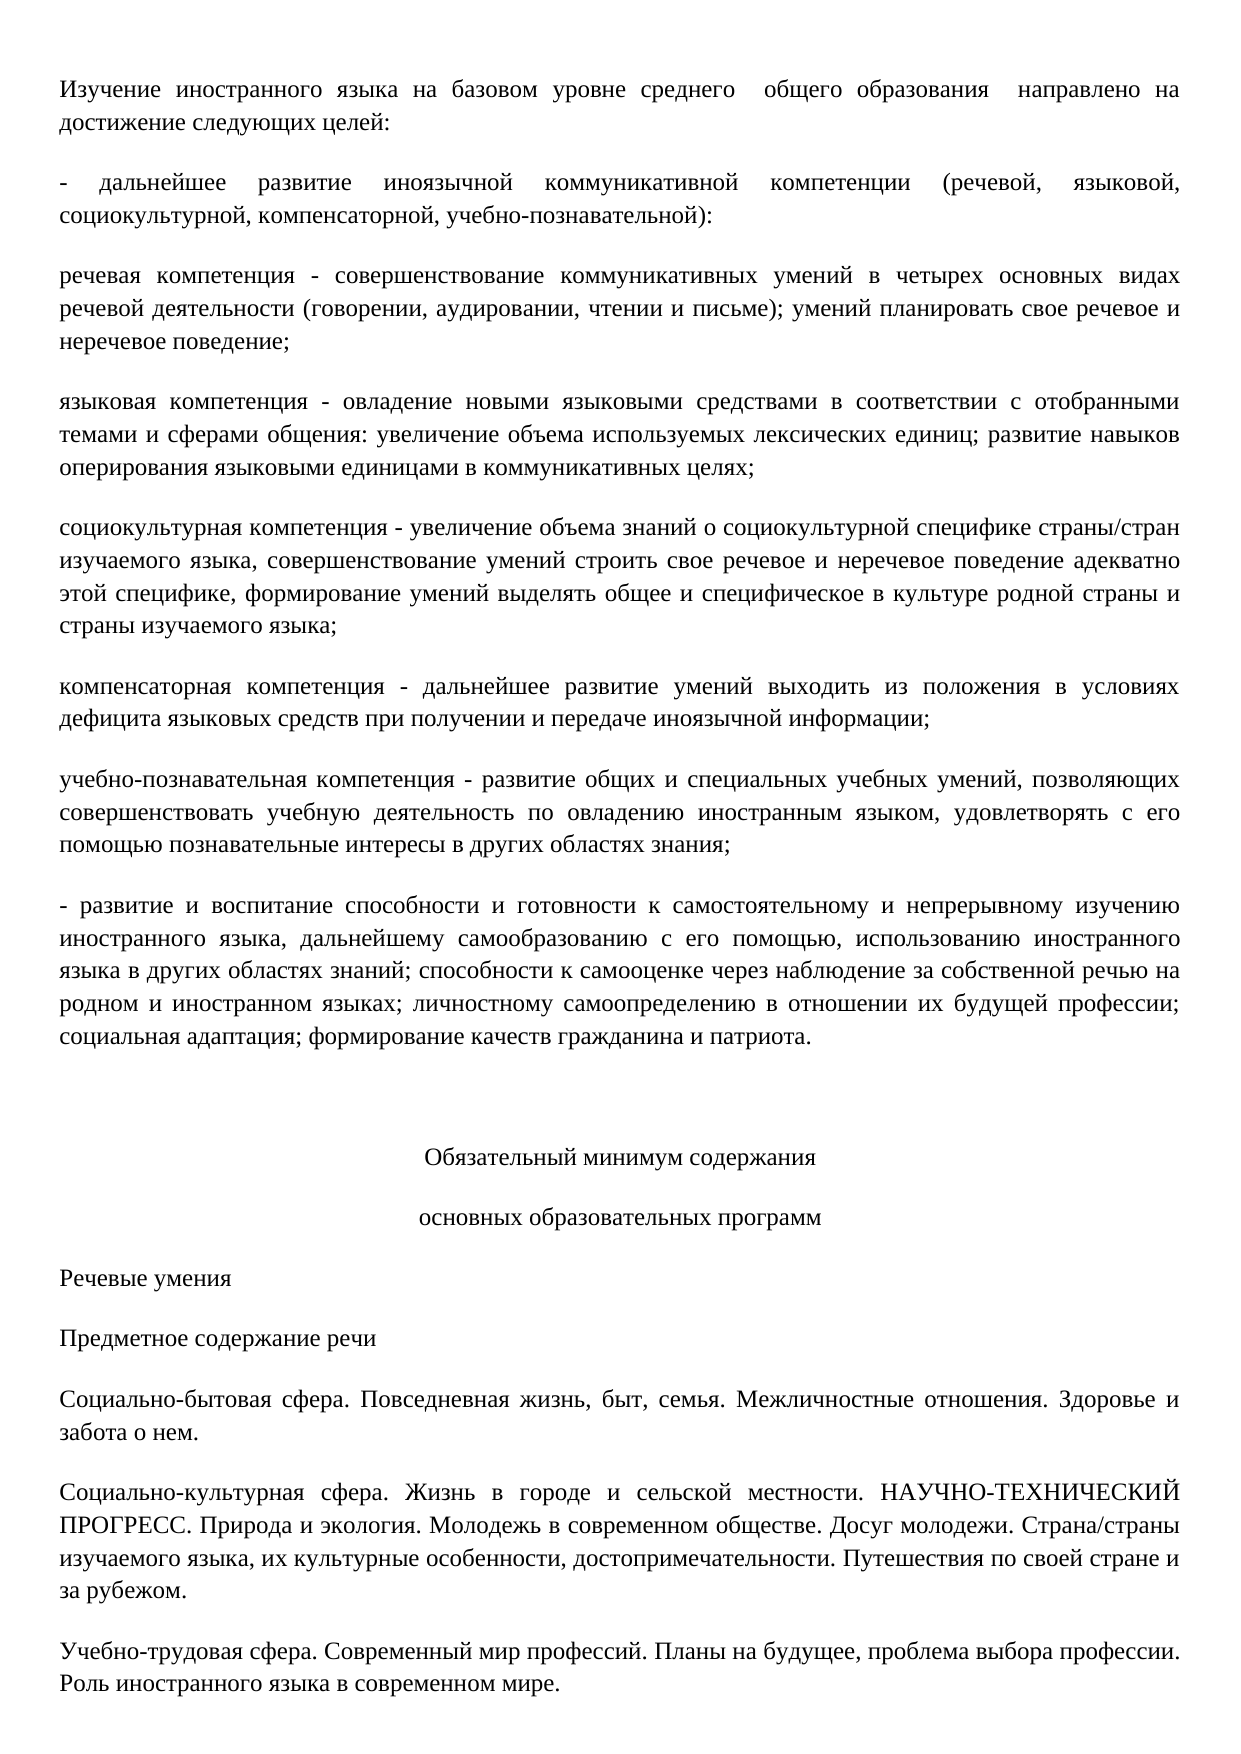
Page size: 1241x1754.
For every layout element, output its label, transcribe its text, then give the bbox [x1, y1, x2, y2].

text - дальнейшее развитие иноязычной коммуникативной компетенции (речевой, языковой, социокультурной, компенсаторной, учебно-познавательной): [59, 167, 1181, 228]
text Обязательный минимум содержания [59, 1142, 1181, 1171]
text компенсаторная компетенция - дальнейшее развитие умений выходить из положения в условиях дефицита языковых средств при получении и передаче иноязычной информации; [59, 671, 1181, 732]
text Предметное содержание речи [59, 1323, 1181, 1352]
text Изучение иностранного языка на базовом уровне среднего общего образования направлено на достижение следующих целей: [59, 74, 1181, 135]
text основных образовательных программ [59, 1202, 1181, 1231]
text Речевые умения [59, 1263, 1181, 1292]
text Социально-культурная сфера. Жизнь в городе и сельской местности. НАУЧНО-ТЕХНИЧЕСКИЙ ПРОГРЕСС. Природа и экология. Молодежь в современном обществе. Досуг молодежи. Страна/страны изучаемого языка, их культурные особенности, достопримечательности. Путешествия по своей стране и за рубежом. [59, 1477, 1181, 1604]
text Социально-бытовая сфера. Повседневная жизнь, быт, семья. Межличностные отношения. Здоровье и забота о нем. [59, 1384, 1181, 1445]
text языковая компетенция - овладение новыми языковыми средствами в соответствии с отобранными темами и сферами общения: увеличение объема используемых лексических единиц; развитие навыков оперирования языковыми единицами в коммуникативных целях; [59, 386, 1181, 480]
text Учебно-трудовая сфера. Современный мир профессий. Планы на будущее, проблема выбора профессии. Роль иностранного языка в современном мире. [59, 1636, 1181, 1697]
text - развитие и воспитание способности и готовности к самостоятельному и непрерывному изучению иностранного языка, дальнейшему самообразованию с его помощью, использованию иностранного языка в других областях знаний; способности к самооценке через наблюдение за собственной речью на родном и иностранном языках; личностному самоопределению в отношении их будущей профессии; социальная адаптация; формирование качеств гражданина и патриота. [59, 890, 1181, 1049]
text учебно-познавательная компетенция - развитие общих и специальных учебных умений, позволяющих совершенствовать учебную деятельность по овладению иностранным языком, удовлетворять с его помощью познавательные интересы в других областях знания; [59, 764, 1181, 858]
text социокультурная компетенция - увеличение объема знаний о социокультурной специфике страны/стран изучаемого языка, совершенствование умений строить свое речевое и неречевое поведение адекватно этой специфике, формирование умений выделять общее и специфическое в культуре родной страны и страны изучаемого языка; [59, 512, 1181, 639]
text речевая компетенция - совершенствование коммуникативных умений в четырех основных видах речевой деятельности (говорении, аудировании, чтении и письме); умений планировать свое речевое и неречевое поведение; [59, 260, 1181, 354]
